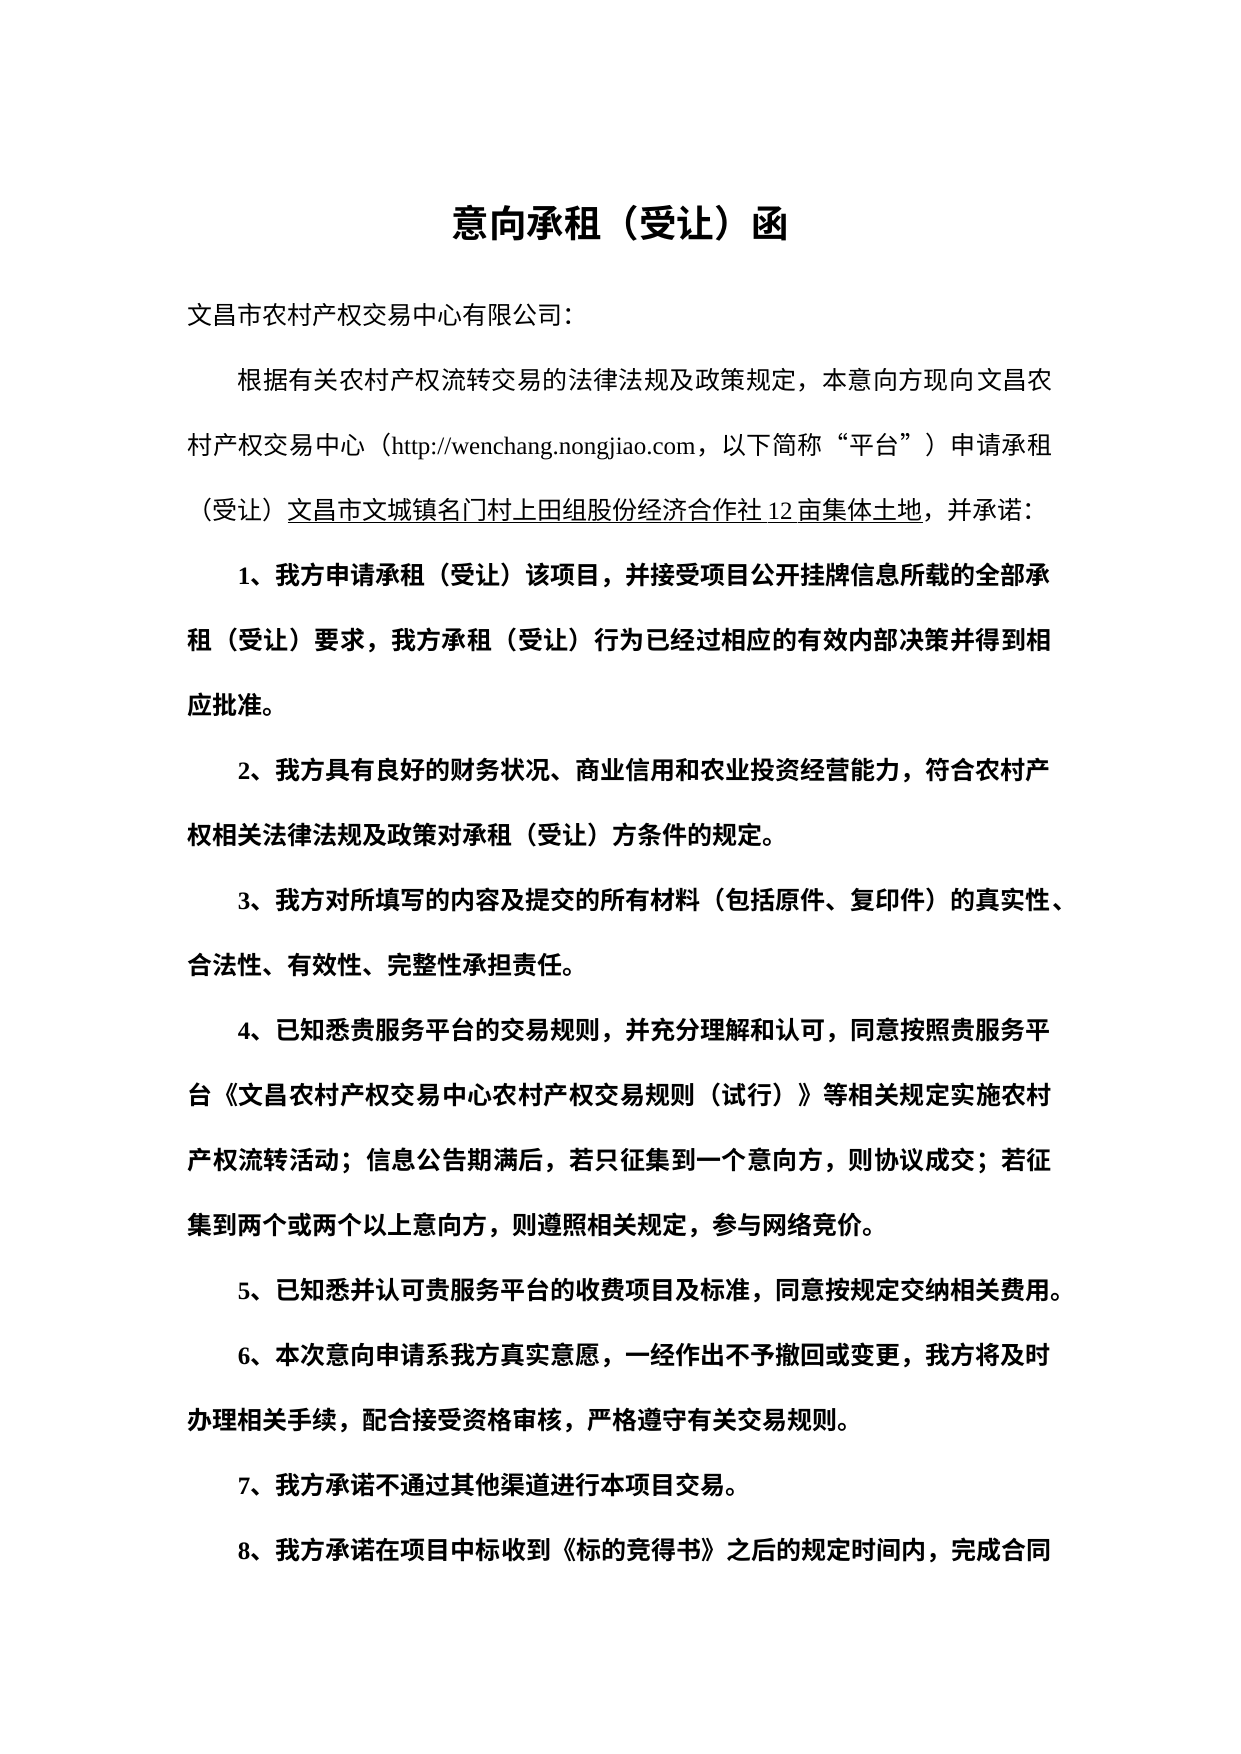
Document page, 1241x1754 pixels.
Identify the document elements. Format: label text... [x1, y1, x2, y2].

text 文昌市农村产权交易中心有限公司： [187, 281, 1053, 346]
text 根据有关农村产权流转交易的法律法规及政策规定，本意向方现向文昌农村产权交易中心（http://wenchang.nongjiao.com，以下简称“平台”）申请承租（受让）文昌市文城镇名门村上田组股份经济合作社12亩集体土地，并承诺： [187, 346, 1053, 541]
subtitle 意向承租（受让）函 [187, 189, 1053, 254]
text 2、我方具有良好的财务状况、商业信用和农业投资经营能力，符合农村产权相关法律法规及政策对承租（受让）方条件的规定。 [187, 736, 1053, 866]
text 3、我方对所填写的内容及提交的所有材料（包括原件、复印件）的真实性、合法性、有效性、完整性承担责任。 [187, 866, 1053, 996]
text 5、已知悉并认可贵服务平台的收费项目及标准，同意按规定交纳相关费用。 [187, 1256, 1053, 1321]
text 1、我方申请承租（受让）该项目，并接受项目公开挂牌信息所载的全部承租（受让）要求，我方承租（受让）行为已经过相应的有效内部决策并得到相应批准。 [187, 541, 1053, 736]
text 6、本次意向申请系我方真实意愿，一经作出不予撤回或变更，我方将及时办理相关手续，配合接受资格审核，严格遵守有关交易规则。 [187, 1321, 1053, 1451]
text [187, 1516, 1053, 1581]
text 4、已知悉贵服务平台的交易规则，并充分理解和认可，同意按照贵服务平台《文昌农村产权交易中心农村产权交易规则（试行）》等相关规定实施农村产权流转活动；信息公告期满后，若只征集到一个意向方，则协议成交；若征集到两个或两个以上意向方，则遵照相关规定，参与网络竞价。 [187, 996, 1053, 1256]
text 7、我方承诺不通过其他渠道进行本项目交易。 [187, 1451, 1053, 1516]
